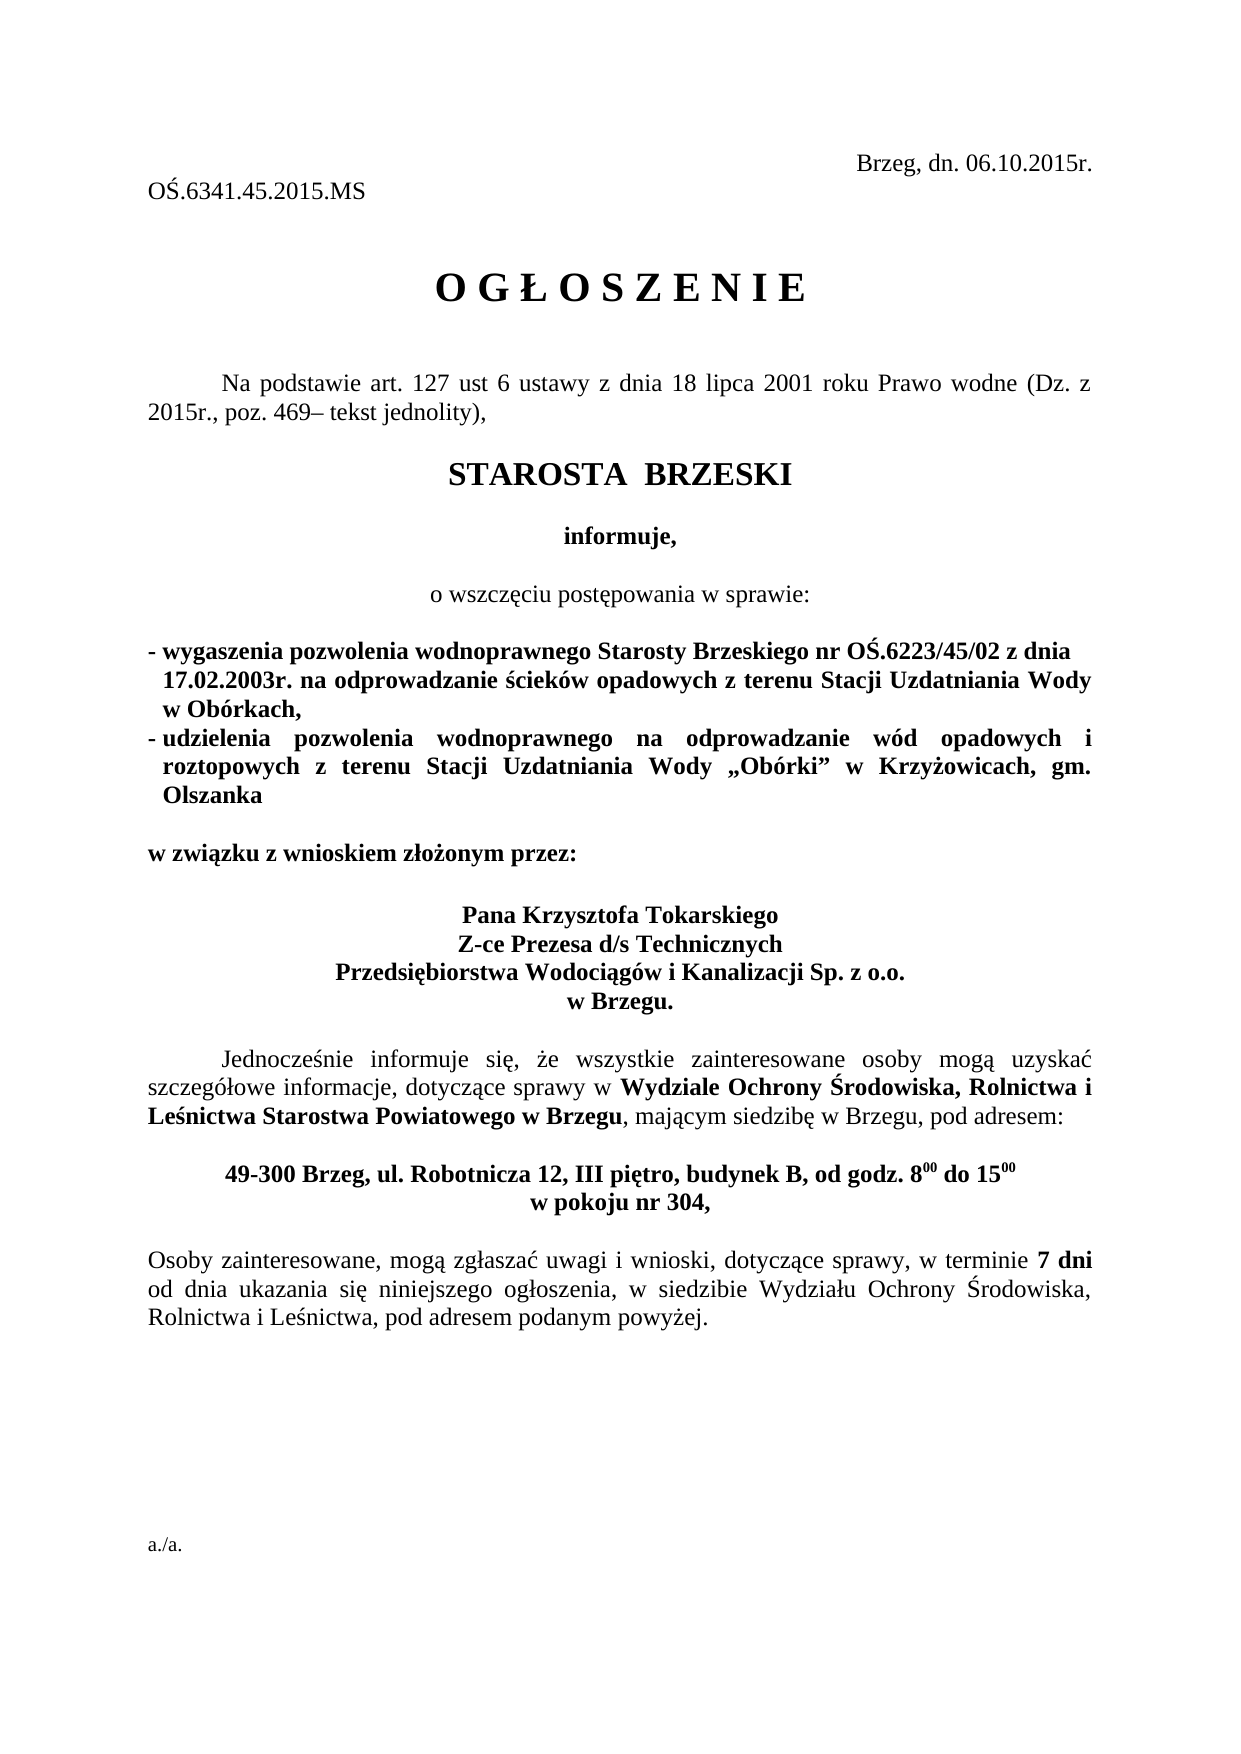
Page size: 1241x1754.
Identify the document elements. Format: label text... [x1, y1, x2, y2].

text Osoby zainteresowane, mogą zgłaszać uwagi i wnioski, dotyczące sprawy, w terminie 7 dni od dnia ukazania się niniejszego ogłoszenia, w siedzibie Wydziału Ochrony Środowiska, Rolnictwa i Leśnictwa, pod adresem podanym powyżej. [148, 1245, 1093, 1331]
text a./a. [148, 1532, 1093, 1556]
text w Brzegu. [148, 986, 1093, 1015]
text informuje, [148, 521, 1093, 550]
text OŚ.6341.45.2015.MS [148, 176, 1093, 205]
text 49-300 Brzeg, ul. Robotnicza 12, III piętro, budynek B, od godz. 800 do 1500 [148, 1159, 1093, 1187]
text Pana Krzysztofa Tokarskiego [148, 900, 1093, 929]
text O G Ł O S Z E N I E [148, 263, 1093, 311]
text w pokoju nr 304, [148, 1187, 1093, 1216]
text STAROSTA BRZESKI [148, 454, 1093, 493]
text Przedsiębiorstwa Wodociągów i Kanalizacji Sp. z o.o. [148, 957, 1093, 986]
text w związku z wnioskiem złożonym przez: [148, 838, 1093, 866]
text Brzeg, dn. 06.10.2015r. [148, 148, 1093, 176]
text Jednocześnie informuje się, że wszystkie zainteresowane osoby mogą uzyskać szczegółowe informacje, dotyczące sprawy w Wydziale Ochrony Środowiska, Rolnictwa i Leśnictwa Starostwa Powiatowego w Brzegu, mającym siedzibę w Brzegu, pod adresem: [148, 1044, 1093, 1130]
text 17.02.2003r. na odprowadzanie ścieków opadowych z terenu Stacji Uzdatniania Wody w Obórkach, [162, 665, 1093, 723]
text - wygaszenia pozwolenia wodnoprawnego Starosty Brzeskiego nr OŚ.6223/45/02 z dnia [148, 636, 1093, 665]
text Na podstawie art. 127 ust 6 ustawy z dnia 18 lipca 2001 roku Prawo wodne (Dz. z 2015r., poz. 469– tekst jednolity), [148, 368, 1093, 426]
text o wszczęciu postępowania w sprawie: [148, 579, 1093, 608]
text - udzielenia pozwolenia wodnoprawnego na odprowadzanie wód opadowych i roztopowych z terenu Stacji Uzdatniania Wody „Obórki” w Krzyżowicach, gm. Olszanka [148, 723, 1093, 809]
text Z-ce Prezesa d/s Technicznych [148, 929, 1093, 957]
